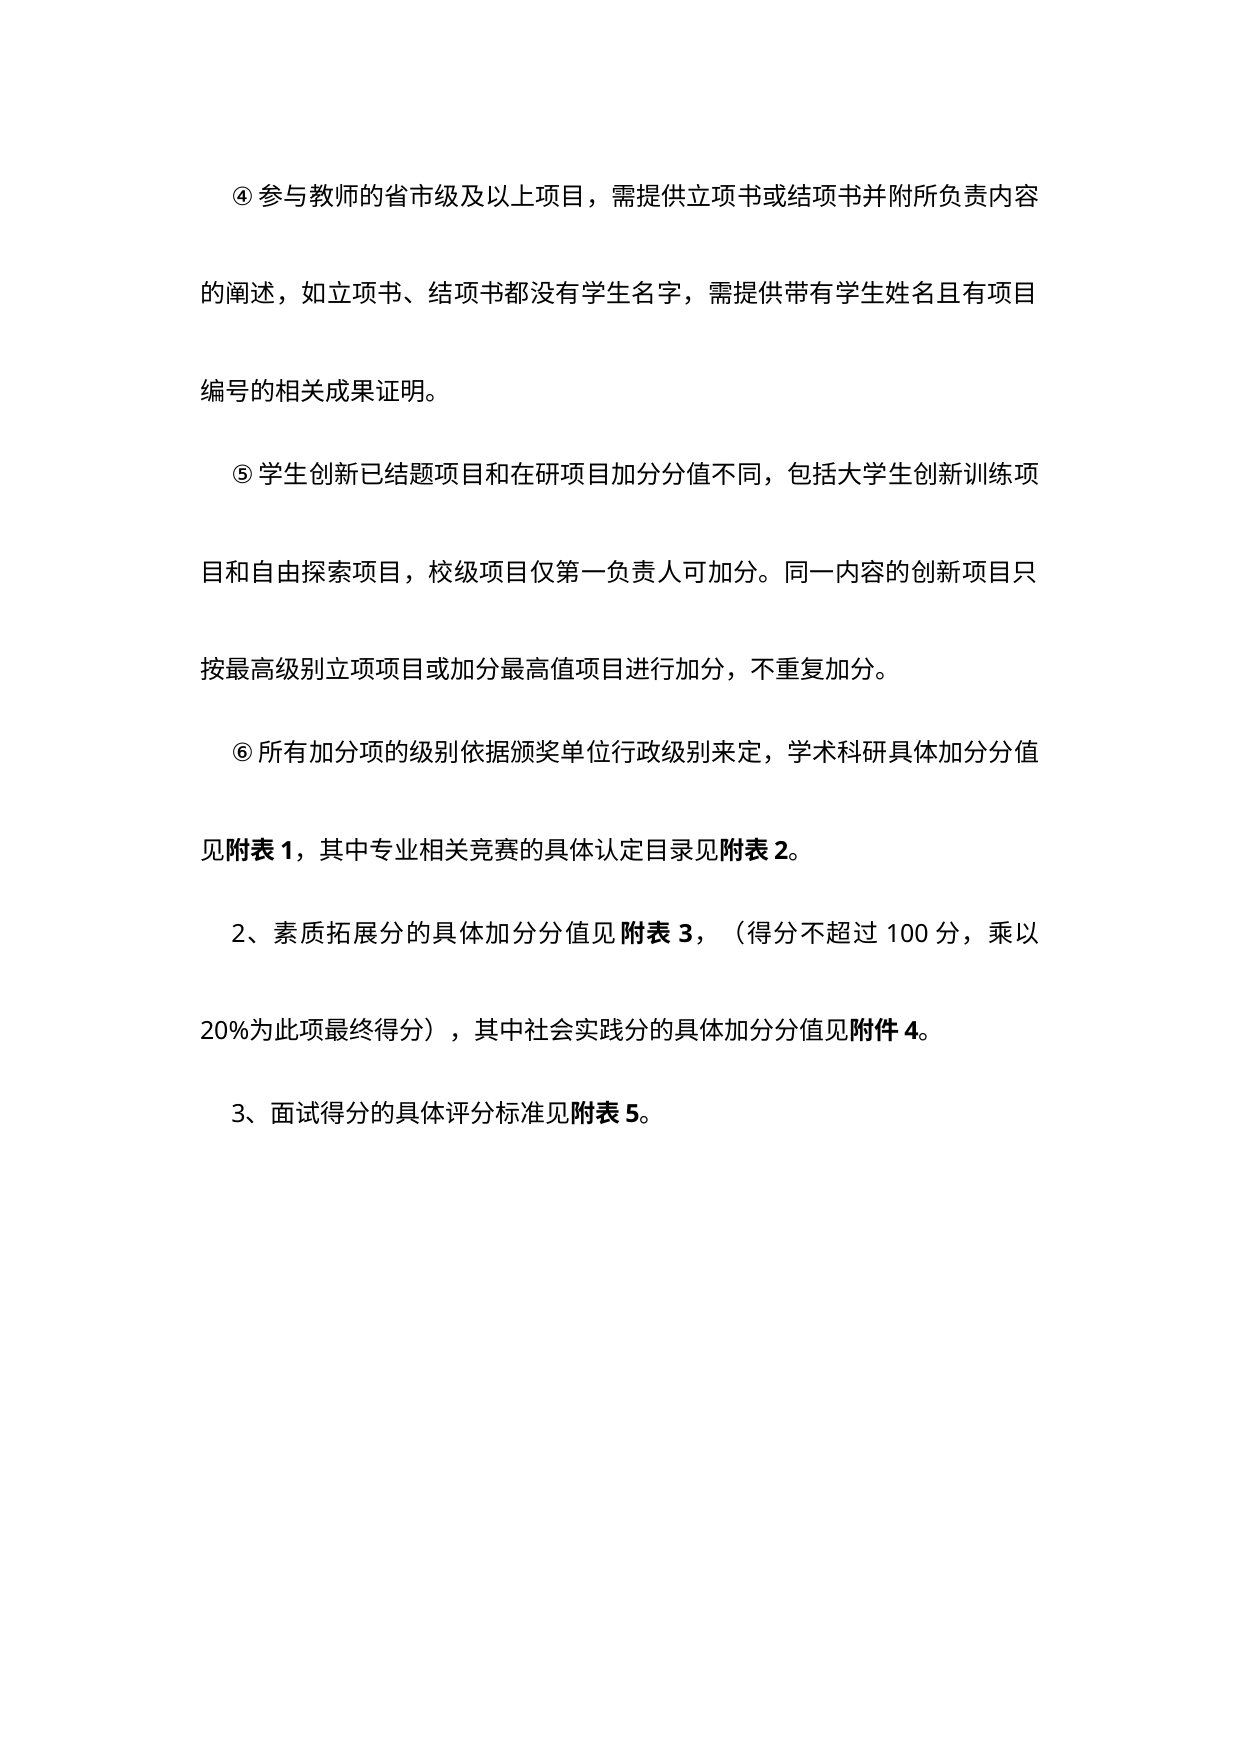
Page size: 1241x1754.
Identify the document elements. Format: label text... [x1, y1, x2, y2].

text 2、素质拓展分的具体加分分值见附表3，（得分不超过100分，乘以20%为此项最终得分），其中社会实践分的具体加分分值见附件4。 [200, 899, 1041, 1061]
text ⑥所有加分项的级别依据颁奖单位行政级别来定，学术科研具体加分分值见附表1，其中专业相关竞赛的具体认定目录见附表2。 [200, 718, 1041, 881]
text ⑤学生创新已结题项目和在研项目加分分值不同，包括大学生创新训练项目和自由探索项目，校级项目仅第一负责人可加分。同一内容的创新项目只按最高级别立项项目或加分最高值项目进行加分，不重复加分。 [200, 440, 1041, 700]
text 3、面试得分的具体评分标准见附表5。 [200, 1079, 1041, 1144]
text ④参与教师的省市级及以上项目，需提供立项书或结项书并附所负责内容的阐述，如立项书、结项书都没有学生名字，需提供带有学生姓名且有项目编号的相关成果证明。 [200, 162, 1041, 422]
